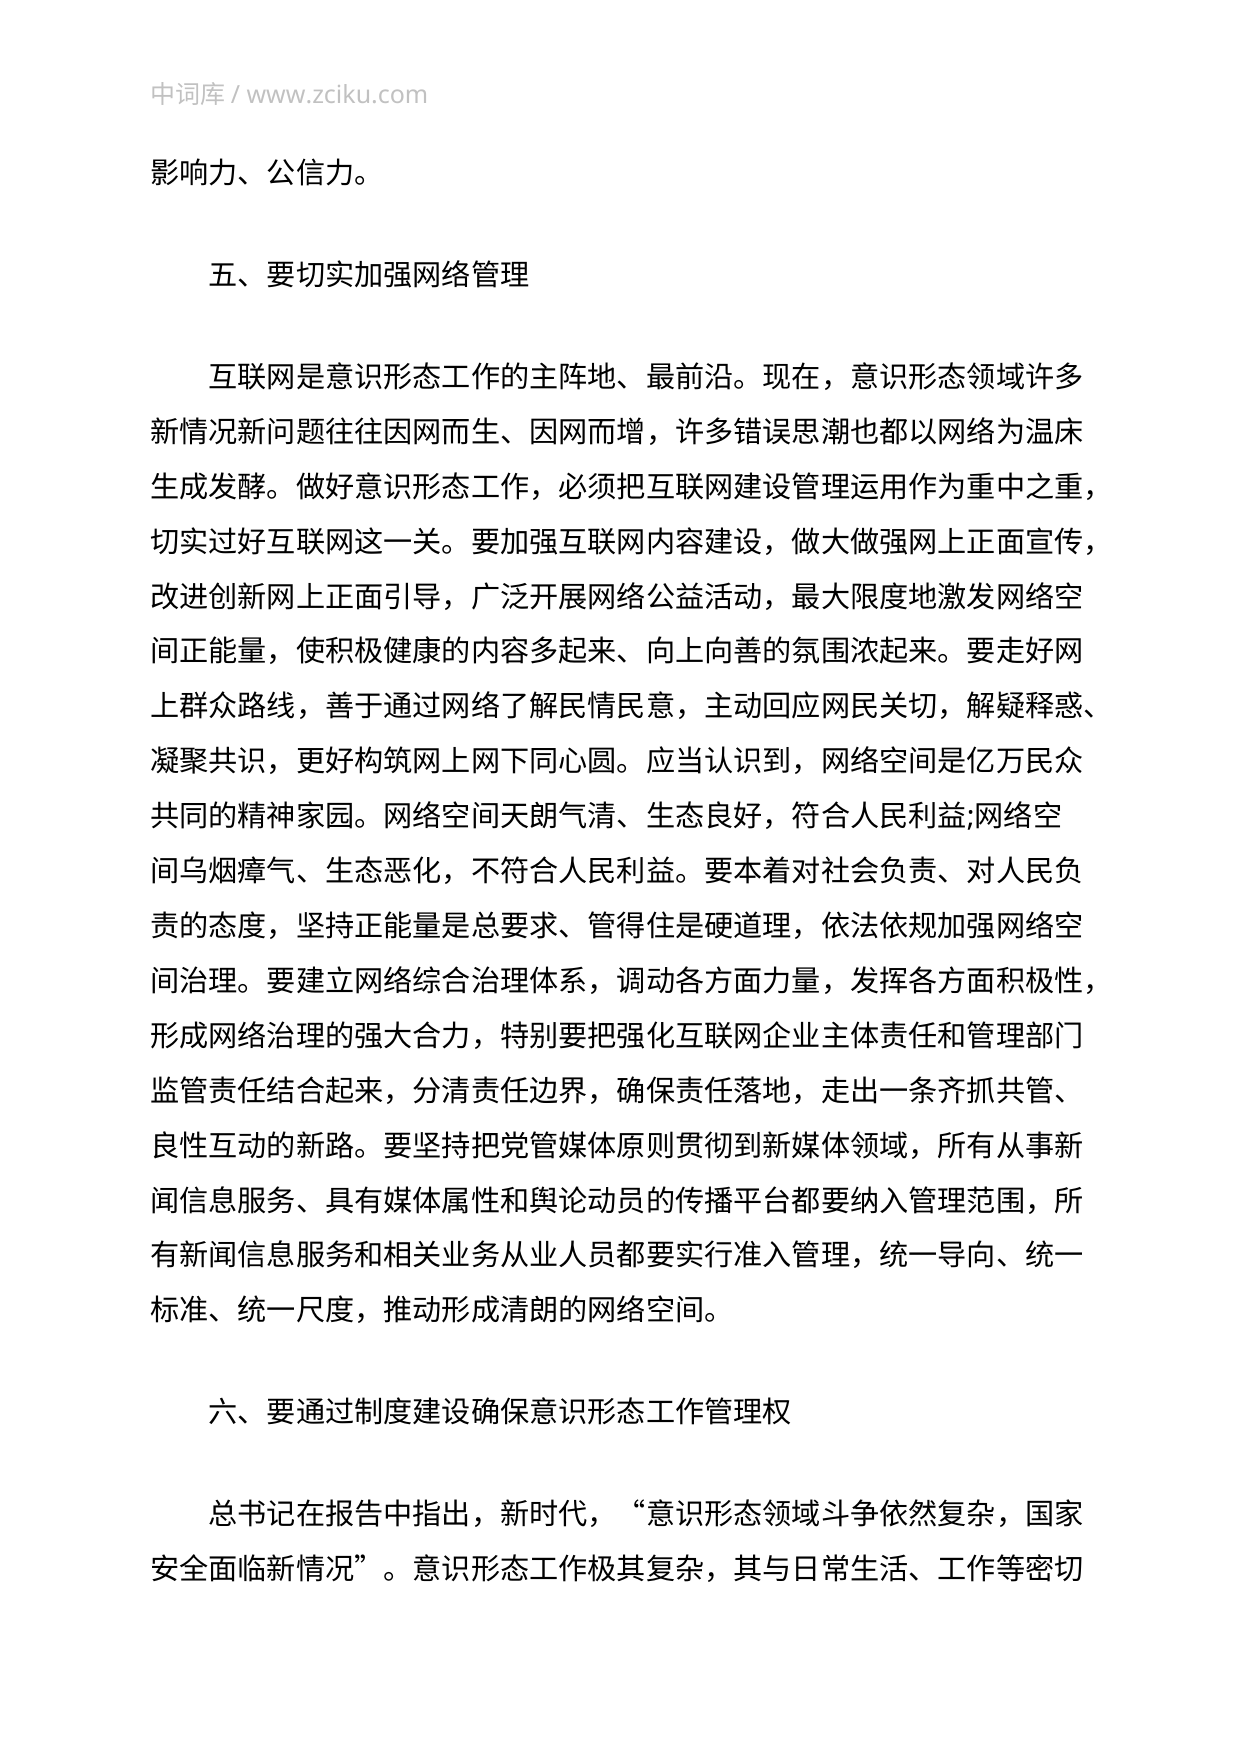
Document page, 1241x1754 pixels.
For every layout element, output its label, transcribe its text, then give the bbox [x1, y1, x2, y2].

text 六、要通过制度建设确保意识形态工作管理权 [150, 1389, 1090, 1431]
text 五、要切实加强网络管理 [150, 252, 1090, 294]
text 互联网是意识形态工作的主阵地、最前沿。现在，意识形态领域许多新情况新问题往往因网而生、因网而增，许多错误思潮也都以网络为温床生成发酵。做好意识形态工作，必须把互联网建设管理运用作为重中之重，切实过好互联网这一关。要加强互联网内容建设，做大做强网上正面宣传，改进创新网上正面引导，广泛开展网络公益活动，最大限度地激发网络空间正能量，使积极健康的内容多起来、向上向善的氛围浓起来。要走好网上群众路线，善于通过网络了解民情民意，主动回应网民关切，解疑释惑、凝聚共识，更好构筑网上网下同心圆。应当认识到，网络空间是亿万民众共同的精神家园。网络空间天朗气清、生态良好，符合人民利益;网络空间乌烟瘴气、生态恶化，不符合人民利益。要本着对社会负责、对人民负责的态度，坚持正能量是总要求、管得住是硬道理，依法依规加强网络空间治理。要建立网络综合治理体系，调动各方面力量，发挥各方面积极性，形成网络治理的强大合力，特别要把强化互联网企业主体责任和管理部门监管责任结合起来，分清责任边界，确保责任落地，走出一条齐抓共管、良性互动的新路。要坚持把党管媒体原则贯彻到新媒体领域，所有从事新闻信息服务、具有媒体属性和舆论动员的传播平台都要纳入管理范围，所有新闻信息服务和相关业务从业人员都要实行准入管理，统一导向、统一标准、统一尺度，推动形成清朗的网络空间。 [150, 353, 1090, 1329]
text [150, 150, 1090, 192]
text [150, 1490, 1090, 1588]
